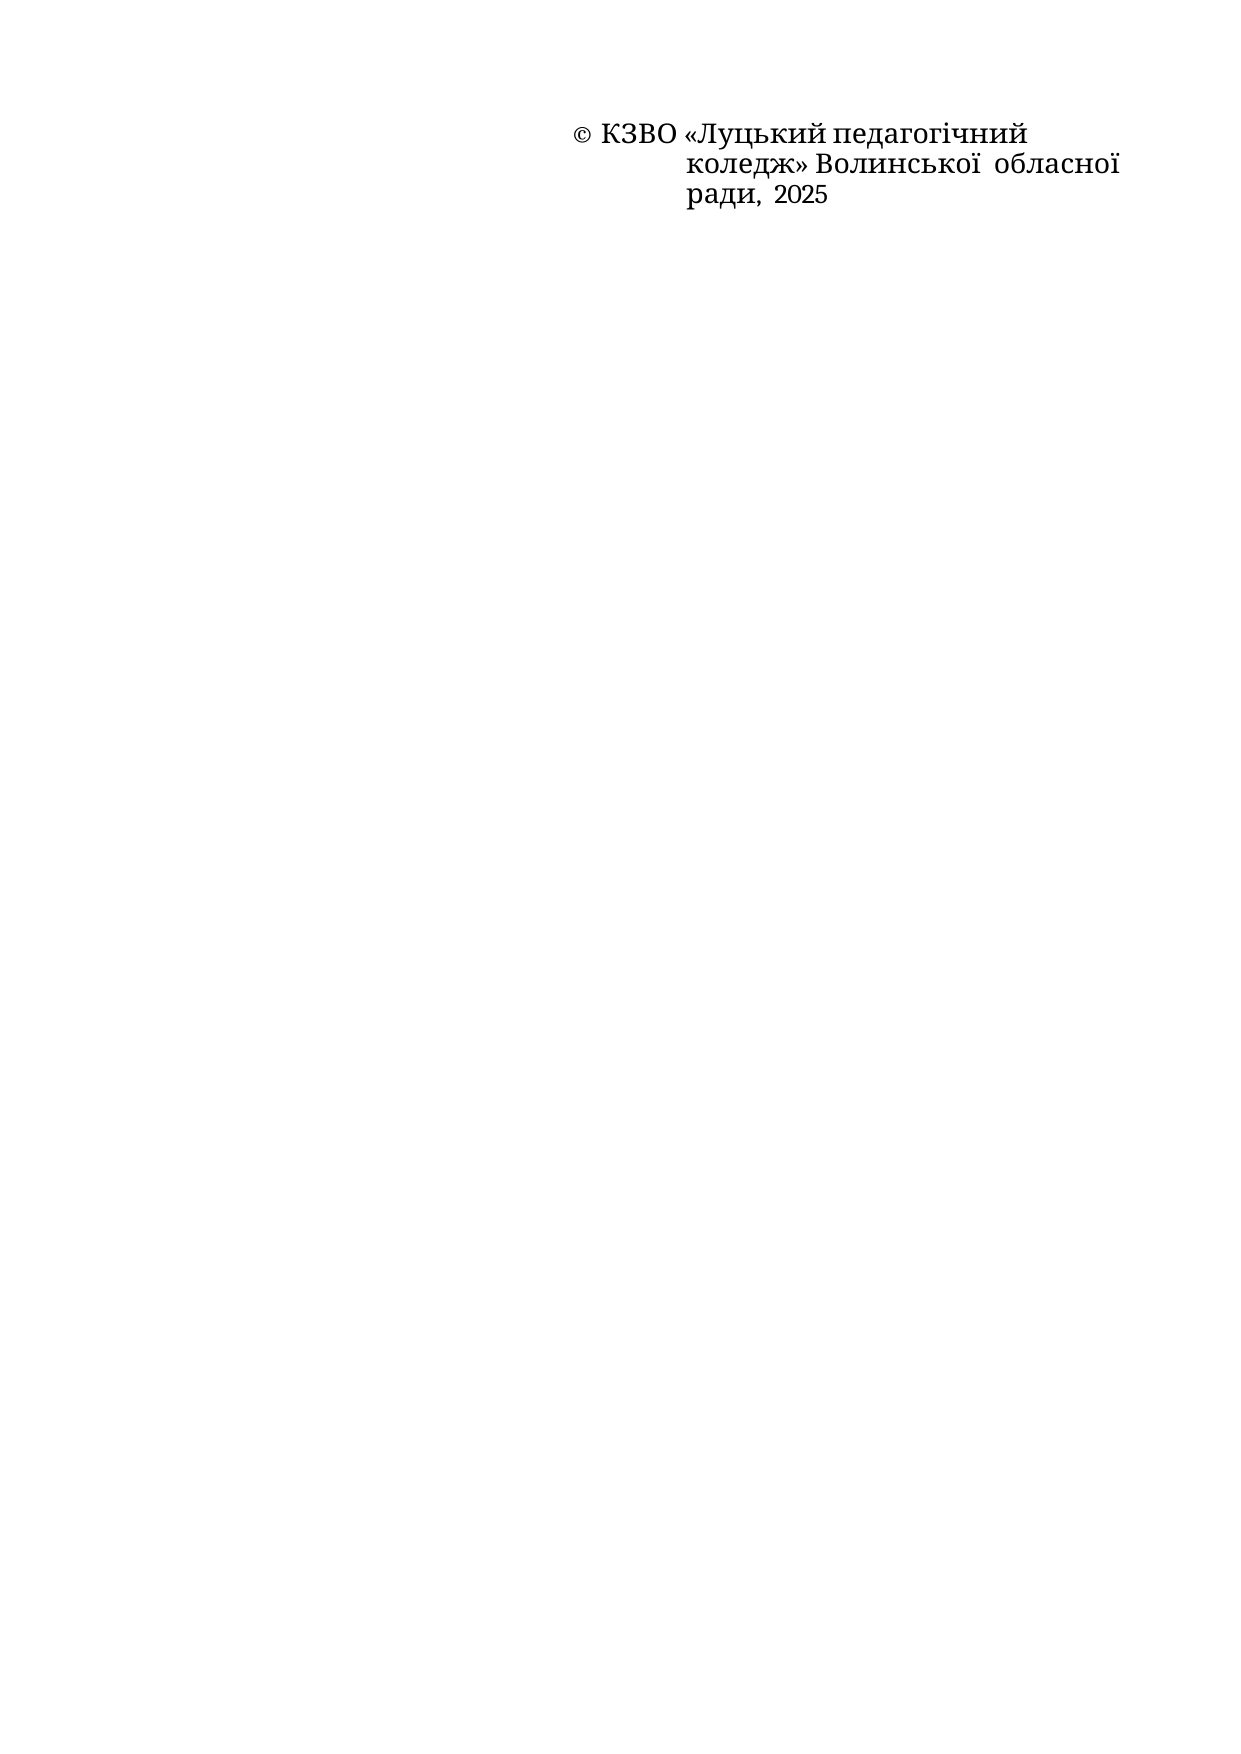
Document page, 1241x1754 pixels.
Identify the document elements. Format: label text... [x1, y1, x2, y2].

text © КЗВО «Луцький педагогічний коледж» Волинської обласної ради, 2025 [570, 119, 1152, 211]
